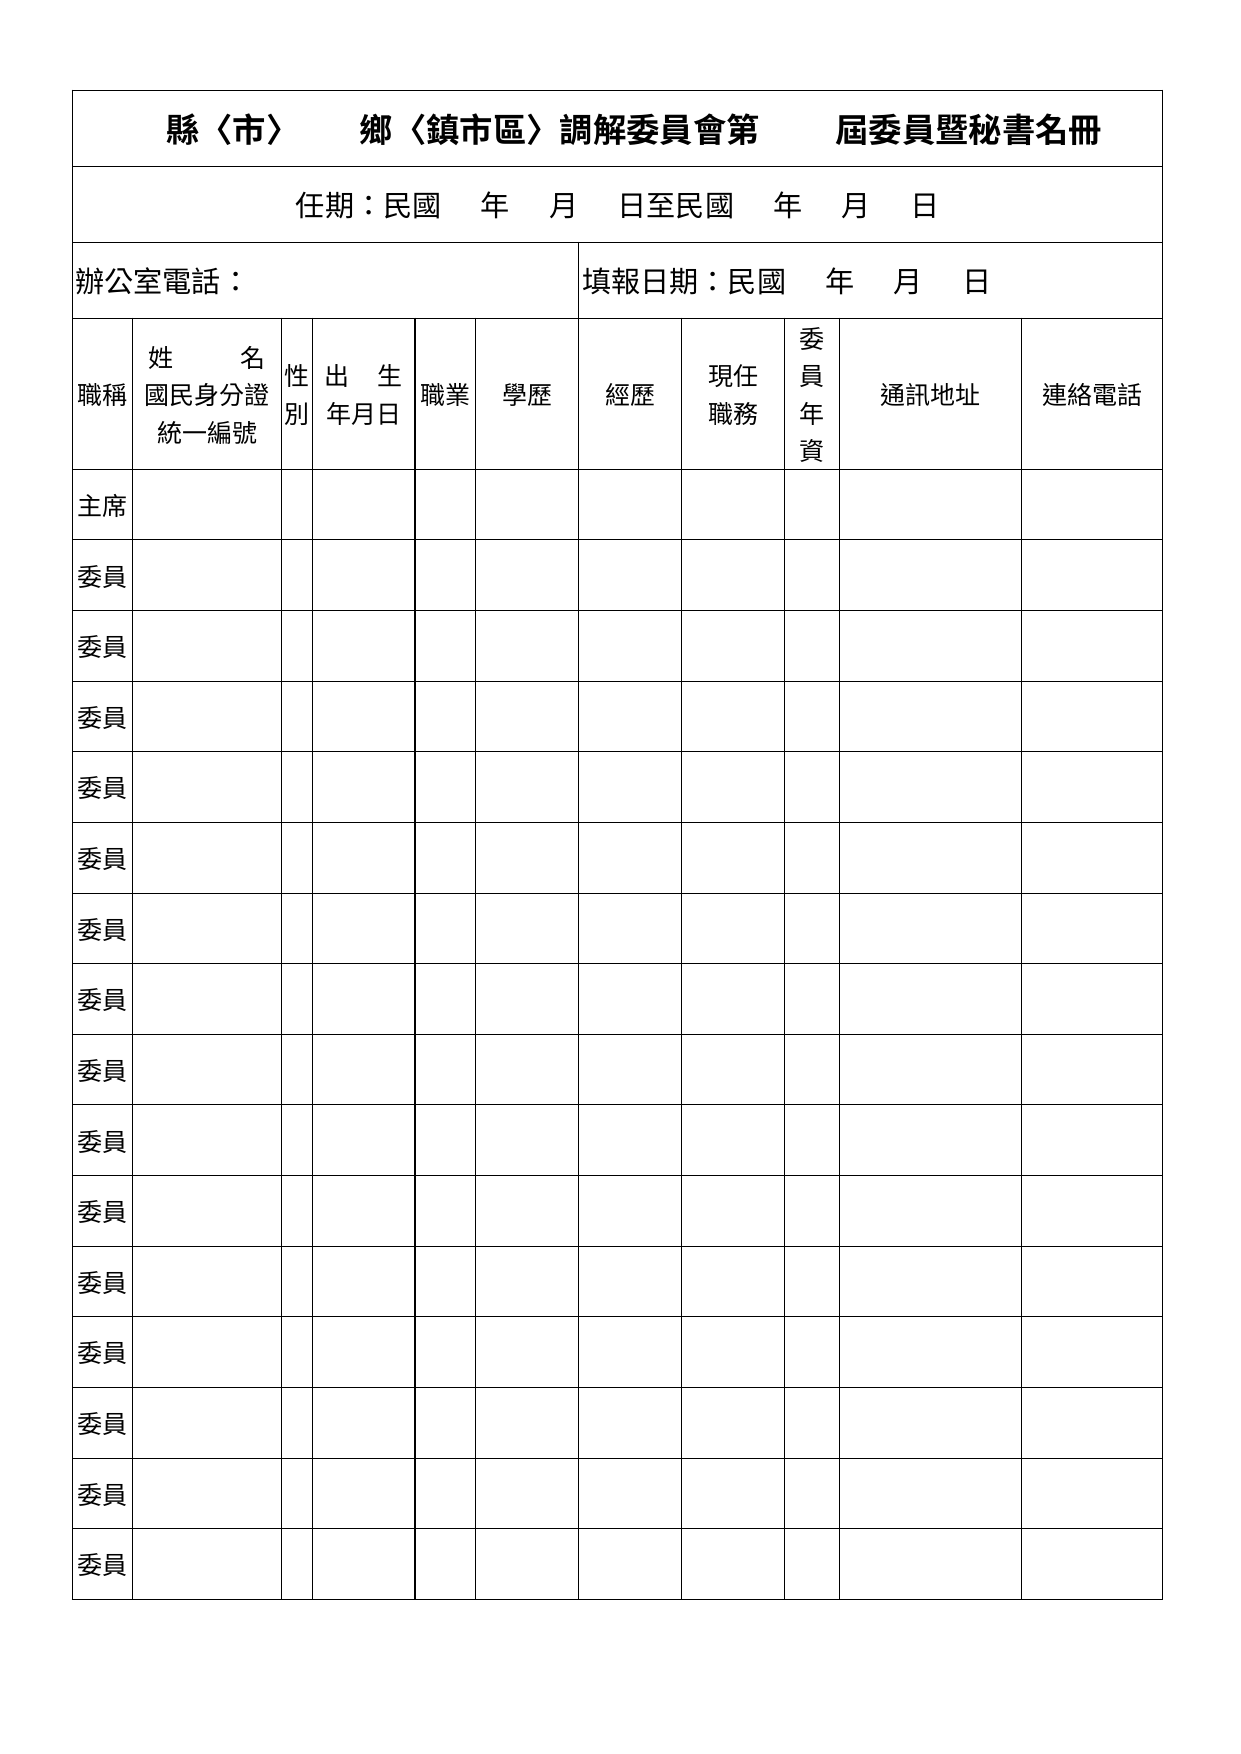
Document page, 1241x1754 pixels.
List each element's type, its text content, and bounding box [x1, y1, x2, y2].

table_cell [476, 1176, 578, 1246]
table_cell 主席 [73, 470, 132, 539]
table_cell [840, 611, 1021, 681]
table_cell 現任 職務 [682, 319, 784, 469]
table_cell [282, 611, 312, 681]
table_cell [1022, 1317, 1162, 1387]
table_cell 委員 [73, 1529, 132, 1599]
table_cell [133, 470, 281, 539]
table_cell [416, 964, 475, 1034]
table_cell [840, 682, 1021, 751]
table_cell [579, 470, 681, 539]
table_cell [682, 1247, 784, 1316]
table_cell 委員 [73, 1105, 132, 1175]
table_cell [133, 1317, 281, 1387]
table_cell [682, 894, 784, 963]
table_cell [785, 752, 839, 822]
table_cell [313, 894, 414, 963]
table_cell [785, 1317, 839, 1387]
table_cell [682, 1529, 784, 1599]
table_cell [579, 1459, 681, 1528]
table_cell [840, 1105, 1021, 1175]
table_cell [1022, 1529, 1162, 1599]
table_cell [133, 1247, 281, 1316]
table_cell [840, 540, 1021, 610]
table_cell 委員 [73, 1317, 132, 1387]
table_cell [313, 1105, 414, 1175]
table_cell [785, 964, 839, 1034]
table_cell 經歷 [579, 319, 681, 469]
table_cell [785, 540, 839, 610]
table_cell [1022, 1176, 1162, 1246]
table_cell [840, 752, 1021, 822]
table_cell [282, 964, 312, 1034]
table_cell [840, 1388, 1021, 1457]
table_cell [1022, 540, 1162, 610]
table_cell [1022, 1459, 1162, 1528]
table_cell [682, 540, 784, 610]
table_cell [282, 1529, 312, 1599]
table_cell [282, 894, 312, 963]
table_cell 委員 [73, 611, 132, 681]
table_cell [579, 1247, 681, 1316]
table_cell [579, 1105, 681, 1175]
table_cell 委員 [73, 1247, 132, 1316]
table_cell [1022, 470, 1162, 539]
table_cell [282, 1317, 312, 1387]
table_cell [579, 611, 681, 681]
table_cell [416, 1247, 475, 1316]
table_cell [282, 1388, 312, 1457]
table_cell [476, 1388, 578, 1457]
table_cell [133, 823, 281, 892]
table_cell [476, 894, 578, 963]
table_cell [282, 1176, 312, 1246]
table_cell [416, 611, 475, 681]
table_cell [785, 1035, 839, 1104]
table_cell [785, 470, 839, 539]
table_cell [416, 752, 475, 822]
table_cell [476, 1459, 578, 1528]
table_cell 委員 [73, 682, 132, 751]
table_cell 任期：民國 年 月 日至民國 年 月 日 [73, 167, 1162, 242]
table_cell [416, 894, 475, 963]
table_cell [476, 470, 578, 539]
table_cell [282, 682, 312, 751]
table_cell [416, 1176, 475, 1246]
table_cell [313, 611, 414, 681]
table_cell [133, 1176, 281, 1246]
table_cell [476, 682, 578, 751]
table_cell [682, 1388, 784, 1457]
table_cell [785, 1388, 839, 1457]
table_cell [682, 470, 784, 539]
table_cell [682, 823, 784, 892]
table_cell [785, 823, 839, 892]
table_cell 委員年資 [785, 319, 839, 469]
table_cell [840, 1176, 1021, 1246]
table_cell [282, 1459, 312, 1528]
table_cell 委員 [73, 1459, 132, 1528]
table_cell [579, 752, 681, 822]
table_cell [579, 1317, 681, 1387]
table_cell [682, 1176, 784, 1246]
table_cell [682, 611, 784, 681]
table_cell [313, 470, 414, 539]
table_cell [282, 823, 312, 892]
table_cell [416, 1105, 475, 1175]
table_cell 性別 [282, 319, 312, 469]
table_cell [1022, 752, 1162, 822]
table_cell 委員 [73, 1176, 132, 1246]
table_cell [282, 540, 312, 610]
table_cell [1022, 1105, 1162, 1175]
table_cell [313, 1459, 414, 1528]
table_cell [476, 1035, 578, 1104]
table_cell [133, 1388, 281, 1457]
table_cell [313, 682, 414, 751]
table_cell [313, 540, 414, 610]
table_cell [313, 752, 414, 822]
table_cell [1022, 611, 1162, 681]
table_cell [840, 1459, 1021, 1528]
table_cell 職稱 [73, 319, 132, 469]
table_cell [313, 1388, 414, 1457]
table_cell [133, 1035, 281, 1104]
table_cell [682, 1035, 784, 1104]
table_cell [416, 823, 475, 892]
table_cell 填報日期：民國 年 月 日 [579, 243, 1162, 318]
table_cell [416, 540, 475, 610]
table_cell [840, 1035, 1021, 1104]
table_cell [1022, 682, 1162, 751]
table_cell [416, 1459, 475, 1528]
table_cell [785, 1247, 839, 1316]
table_cell [133, 1105, 281, 1175]
table_cell [476, 823, 578, 892]
table_cell [785, 894, 839, 963]
table_cell [133, 964, 281, 1034]
table_cell [785, 1105, 839, 1175]
table_cell [1022, 964, 1162, 1034]
table_cell 委員 [73, 540, 132, 610]
table_cell 職業 [416, 319, 475, 469]
table_cell [785, 1529, 839, 1599]
table_cell [476, 1529, 578, 1599]
table_cell [133, 540, 281, 610]
table_cell [682, 1105, 784, 1175]
table_cell [682, 752, 784, 822]
table_cell 委員 [73, 964, 132, 1034]
table_cell [416, 1317, 475, 1387]
table_cell [579, 1529, 681, 1599]
table_cell [416, 1035, 475, 1104]
table_header 縣〈市〉 鄉〈鎮市區〉調解委員會第 屆委員暨秘書名冊 [73, 91, 1162, 166]
table_cell [133, 1459, 281, 1528]
table_cell [313, 823, 414, 892]
table_cell [313, 1317, 414, 1387]
table_cell [1022, 1388, 1162, 1457]
table_cell [313, 1035, 414, 1104]
table_cell [840, 470, 1021, 539]
table_cell [313, 964, 414, 1034]
table_cell [579, 894, 681, 963]
table_cell [476, 540, 578, 610]
table_cell 通訊地址 [840, 319, 1021, 469]
table_cell [840, 1529, 1021, 1599]
table_cell [785, 682, 839, 751]
table_cell [579, 1176, 681, 1246]
table_cell [682, 682, 784, 751]
table_cell [476, 752, 578, 822]
table_cell [579, 540, 681, 610]
table_cell [282, 1247, 312, 1316]
table_cell [282, 1105, 312, 1175]
table_cell [579, 682, 681, 751]
table_cell 委員 [73, 752, 132, 822]
table_cell [416, 1388, 475, 1457]
table_cell [313, 1529, 414, 1599]
table_cell [579, 1388, 681, 1457]
table_cell [785, 1459, 839, 1528]
table_cell [1022, 823, 1162, 892]
table_cell [682, 1317, 784, 1387]
table_cell [133, 1529, 281, 1599]
table_cell [313, 1247, 414, 1316]
table_cell [282, 470, 312, 539]
table_cell 委員 [73, 894, 132, 963]
table_cell 辦公室電話： [73, 243, 578, 318]
table_cell 委員 [73, 1035, 132, 1104]
table_cell [1022, 1035, 1162, 1104]
table_cell [785, 1176, 839, 1246]
table_cell [476, 611, 578, 681]
table_cell [476, 1105, 578, 1175]
table_cell [840, 894, 1021, 963]
table_cell [416, 682, 475, 751]
table_cell [282, 752, 312, 822]
table_cell [416, 1529, 475, 1599]
table_cell 委員 [73, 1388, 132, 1457]
table_cell [785, 611, 839, 681]
table_cell [682, 964, 784, 1034]
table_cell [579, 823, 681, 892]
table_cell 姓 名國民身分證統一編號 [133, 319, 281, 469]
table_cell [579, 1035, 681, 1104]
table_cell [579, 964, 681, 1034]
table_cell [840, 964, 1021, 1034]
table_cell [840, 823, 1021, 892]
table_cell [133, 611, 281, 681]
table_cell [476, 1317, 578, 1387]
table_cell [840, 1317, 1021, 1387]
table_cell [476, 964, 578, 1034]
table_cell [1022, 894, 1162, 963]
table_cell [1022, 1247, 1162, 1316]
table_cell [840, 1247, 1021, 1316]
table_cell 學歷 [476, 319, 578, 469]
table_cell [313, 1176, 414, 1246]
table_cell [133, 752, 281, 822]
table_cell [416, 470, 475, 539]
table_cell [476, 1247, 578, 1316]
table_cell 委員 [73, 823, 132, 892]
table_cell [282, 1035, 312, 1104]
table_cell [133, 682, 281, 751]
table_cell [682, 1459, 784, 1528]
table_cell 連絡電話 [1022, 319, 1162, 469]
table_cell [133, 894, 281, 963]
table_cell 出 生年月日 [313, 319, 414, 469]
